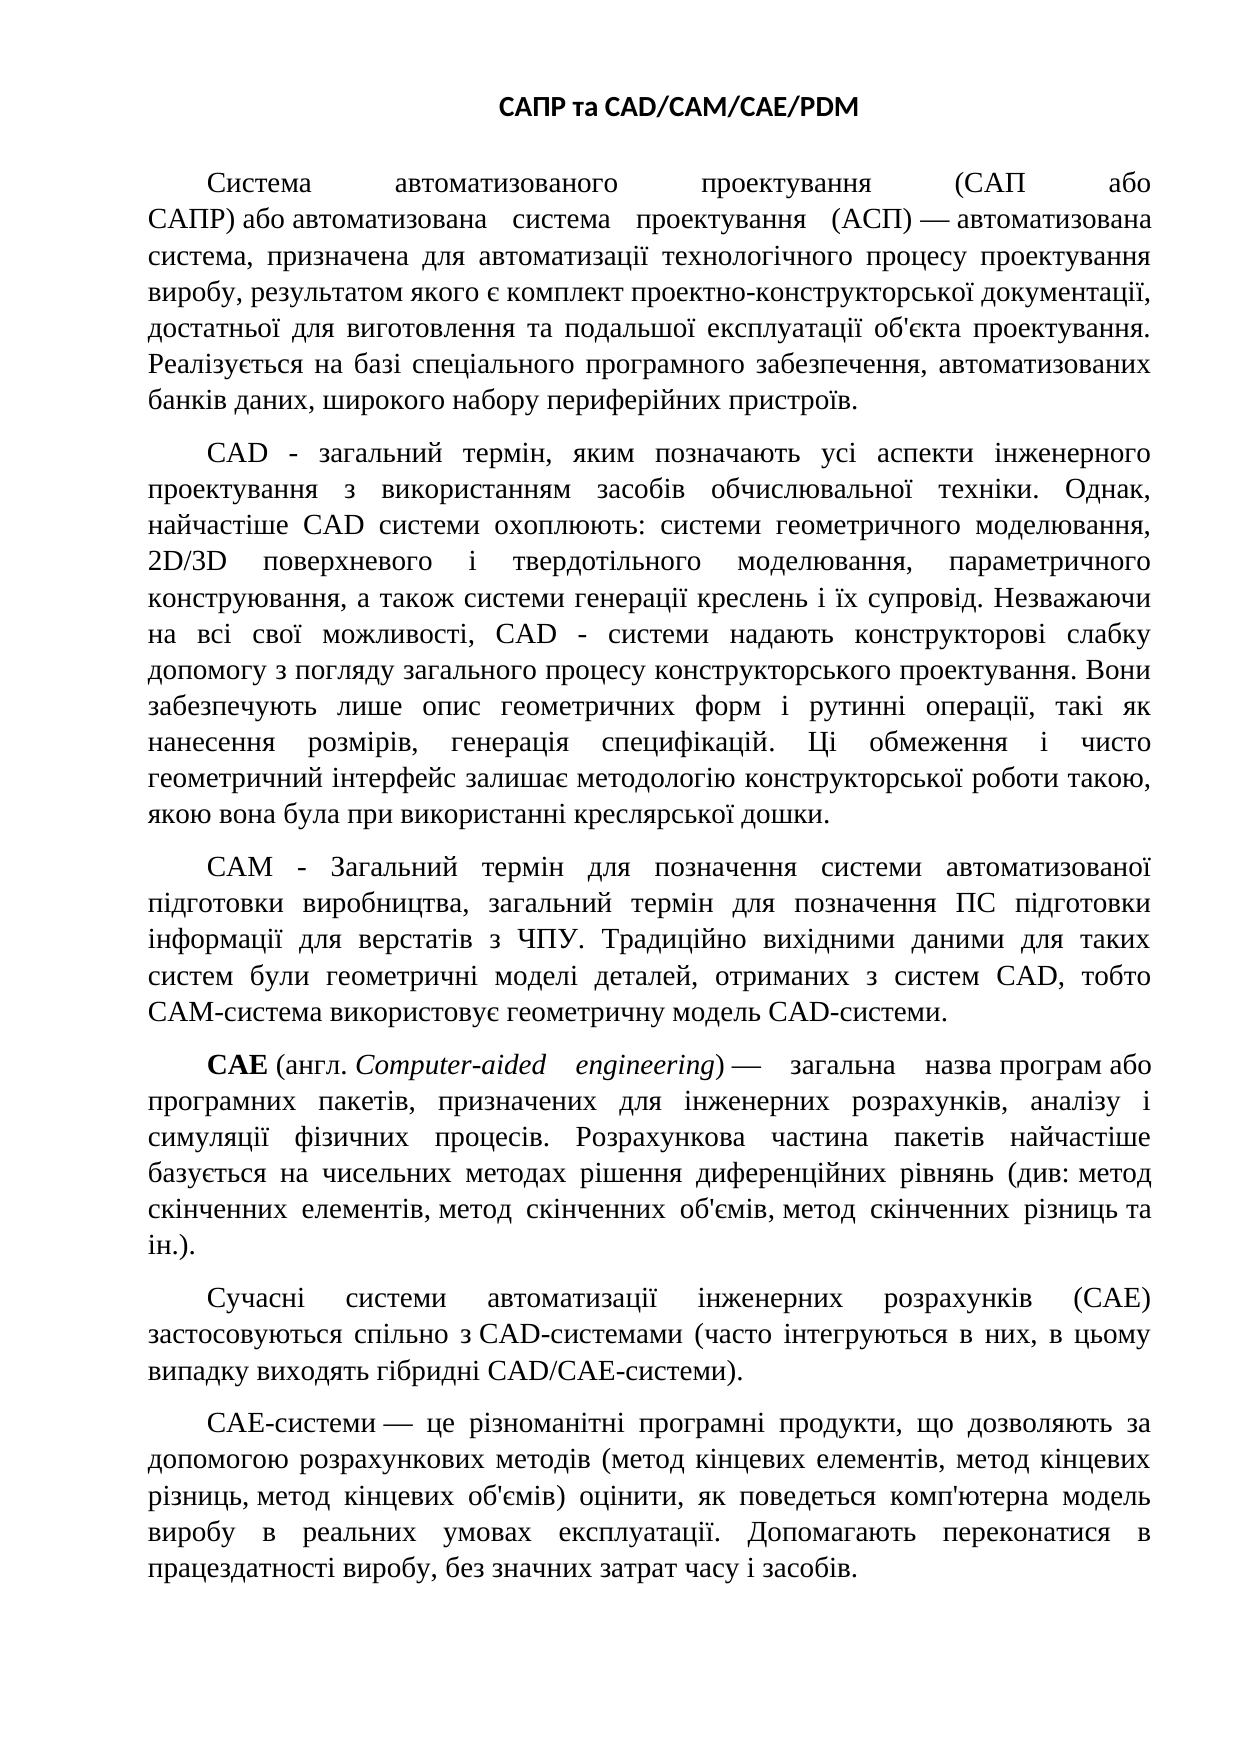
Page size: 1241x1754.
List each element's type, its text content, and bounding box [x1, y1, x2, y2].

text Сучасні системи автоматизації інженерних розрахунків (CAE) застосовуються спільно з CAD-системами (часто інтегруються в них, в цьому випадку виходять гібридні CAD/CAE-системи). [148, 1280, 1152, 1386]
text CAE (англ. Computer-aided engineering) — загальна назва програм або програмних пакетів, призначених для інженерних розрахунків, аналізу і симуляції фізичних процесів. Розрахункова частина пакетів найчастіше базується на чисельних методах рішення диференційних рівнянь (див: метод скінченних елементів, метод скінченних об'ємів, метод скінченних різниць та ін.). [148, 1047, 1152, 1261]
text САПР та CAD/CAM/CAE/PDM [148, 88, 1152, 124]
text CAD - загальний термін, яким позначають усі аспекти інженерного проектування з використанням засобів обчислювальної техніки. Однак, найчастіше CAD системи охоплюють: системи геометричного моделювання, 2D/3D поверхневого і твердотільного моделювання, параметричного конструювання, а також системи генерації креслень і їх супровід. Незважаючи на всі свої можливості, CAD - системи надають конструкторові слабку допомогу з погляду загального процесу конструкторського проектування. Вони забезпечують лише опис геометричних форм і рутинні операції, такі як нанесення розмірів, генерація специфікацій. Ці обмеження і чисто геометричний інтерфейс залишає методологію конструкторської роботи такою, якою вона була при використанні креслярської дошки. [148, 435, 1152, 830]
text CAE-системи — це різноманітні програмні продукти, що дозволяють за допомогою розрахункових методів (метод кінцевих елементів, метод кінцевих різниць, метод кінцевих об'ємів) оцінити, як поведеться комп'ютерна модель виробу в реальних умовах експлуатації. Допомагають переконатися в працездатності виробу, без значних затрат часу і засобів. [148, 1405, 1152, 1583]
text Система автоматизованого проектування (САП або САПР) або автоматизована система проектування (АСП) — автоматизована система, призначена для автоматизації технологічного процесу проектування виробу, результатом якого є комплект проектно-конструкторської документації, достатньої для виготовлення та подальшої експлуатації об'єкта проектування. Реалізується на базі спеціального програмного забезпечення, автоматизованих банків даних, широкого набору периферійних пристроїв. [148, 165, 1152, 416]
text CAM - Загальний термін для позначення системи автоматизованої підготовки виробництва, загальний термін для позначення ПС підготовки інформації для верстатів з ЧПУ. Традиційно вихідними даними для таких систем були геометричні моделі деталей, отриманих з систем CAD, тобто CAM-система використовує геометричну модель CAD-системи. [148, 849, 1152, 1027]
